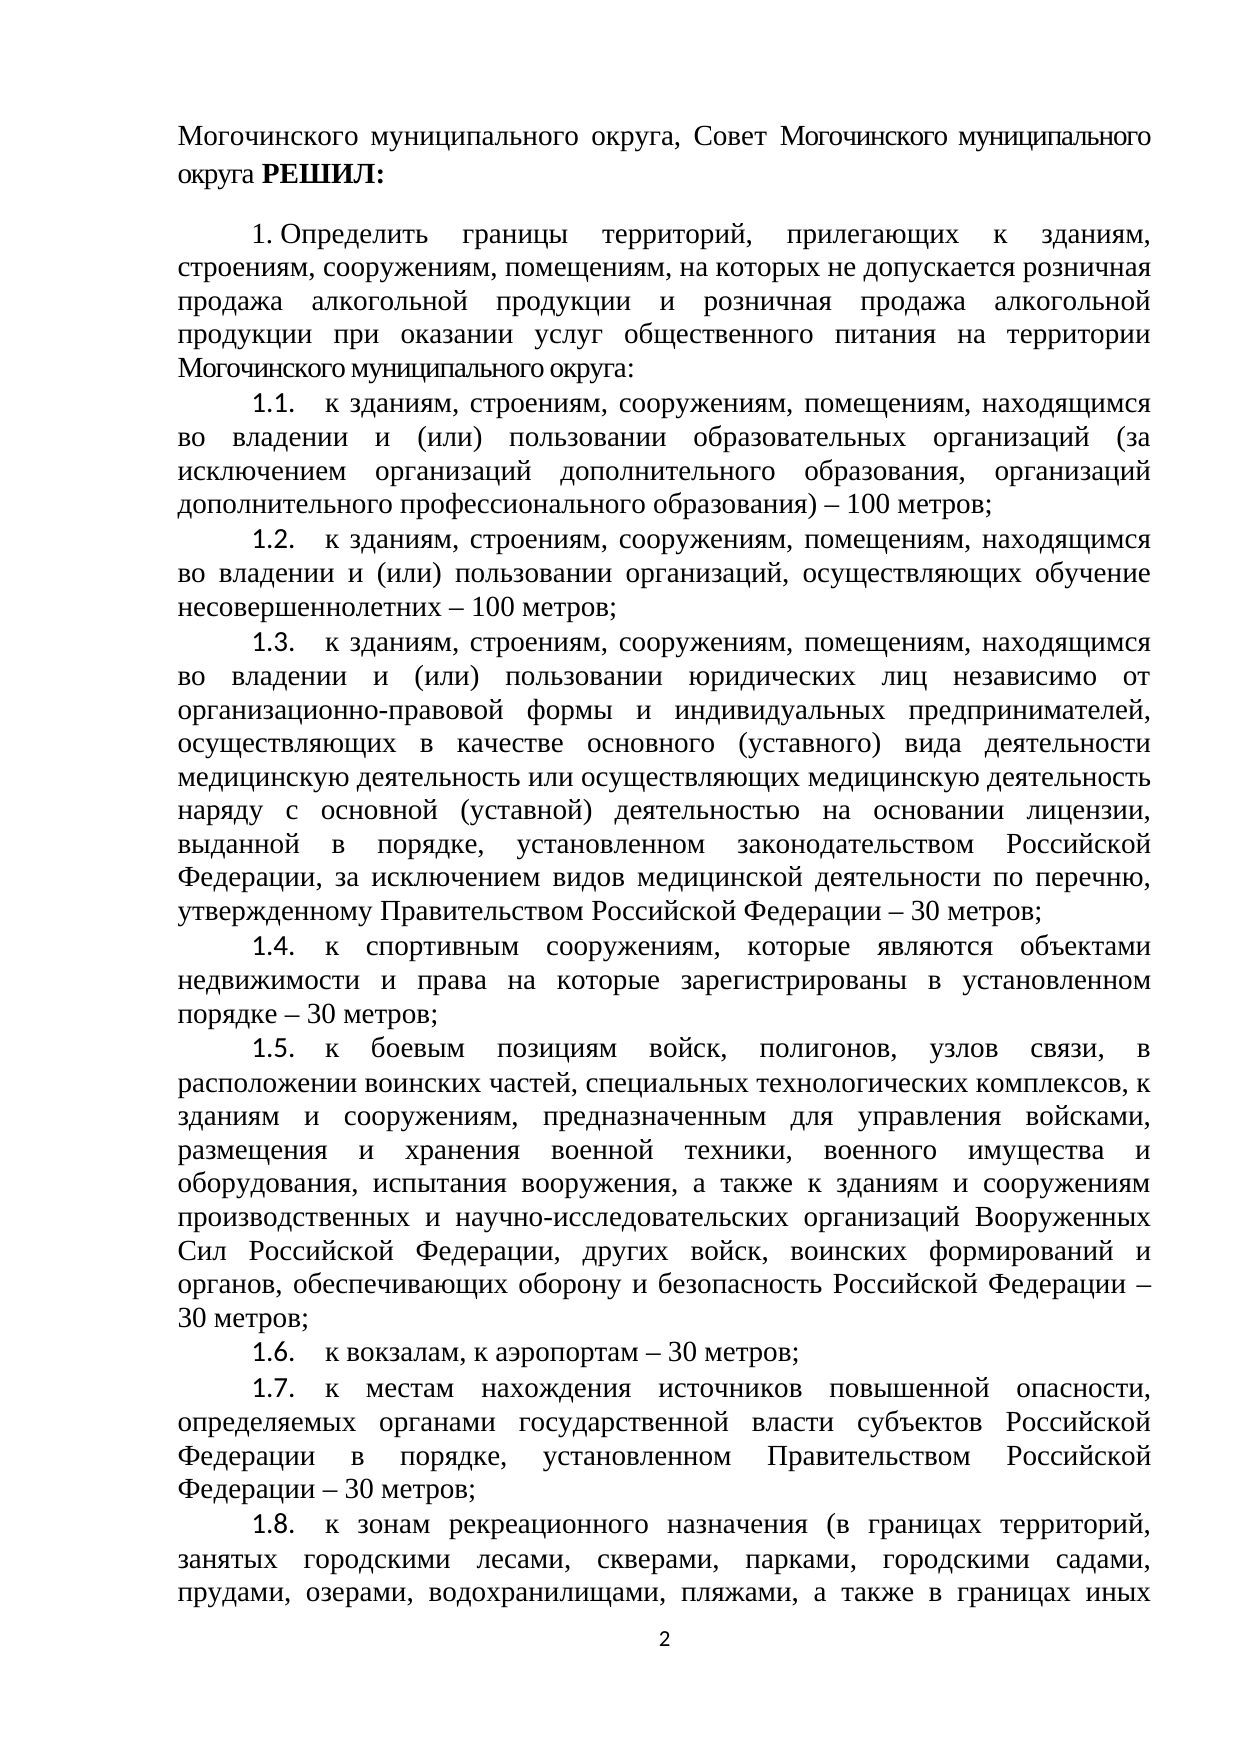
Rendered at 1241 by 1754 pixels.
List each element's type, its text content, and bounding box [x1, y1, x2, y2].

list к зданиям, строениям, сооружениям, помещениям, находящимся во владении и (или) пользовании юридических лиц независимо от организационно-правовой формы и индивидуальных предпринимателей, осуществляющих в качестве основного (уставного) вида деятельности медицинскую деятельность или осуществляющих медицинскую деятельность наряду с основной (уставной) деятельностью на основании лицензии, выданной в порядке, установленном законодательством Российской Федерации, за исключением видов медицинской деятельности по перечню, утвержденному Правительством Российской Федерации – 30 метров; [177, 623, 1152, 927]
list к спортивным сооружениям, которые являются объектами недвижимости и права на которые зарегистрированы в установленном порядке – 30 метров; [177, 927, 1152, 1029]
list к вокзалам, к аэропортам – 30 метров; [177, 1333, 1152, 1369]
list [177, 1505, 1152, 1608]
list к зданиям, строениям, сооружениям, помещениям, находящимся во владении и (или) пользовании образовательных организаций (за исключением организаций дополнительного образования, организаций дополнительного профессионального образования) – 100 метров; [177, 384, 1152, 520]
text 1. Определить границы территорий, прилегающих к зданиям, строениям, сооружениям, помещениям, на которых не допускается розничная продажа алкогольной продукции и розничная продажа алкогольной продукции при оказании услуг общественного питания на территории Могочинского муниципального округа: [177, 216, 1152, 384]
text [177, 118, 1152, 190]
list к зданиям, строениям, сооружениям, помещениям, находящимся во владении и (или) пользовании организаций, осуществляющих обучение несовершеннолетних – 100 метров; [177, 520, 1152, 623]
list к боевым позициям войск, полигонов, узлов связи, в расположении воинских частей, специальных технологических комплексов, к зданиям и сооружениям, предназначенным для управления войсками, размещения и хранения военной техники, военного имущества и оборудования, испытания вооружения, а также к зданиям и сооружениям производственных и научно-исследовательских организаций Вооруженных Сил Российской Федерации, других войск, воинских формирований и органов, обеспечивающих оборону и безопасность Российской Федерации – 30 метров; [177, 1029, 1152, 1333]
list к местам нахождения источников повышенной опасности, определяемых органами государственной власти субъектов Российской Федерации в порядке, установленном Правительством Российской Федерации – 30 метров; [177, 1369, 1152, 1505]
